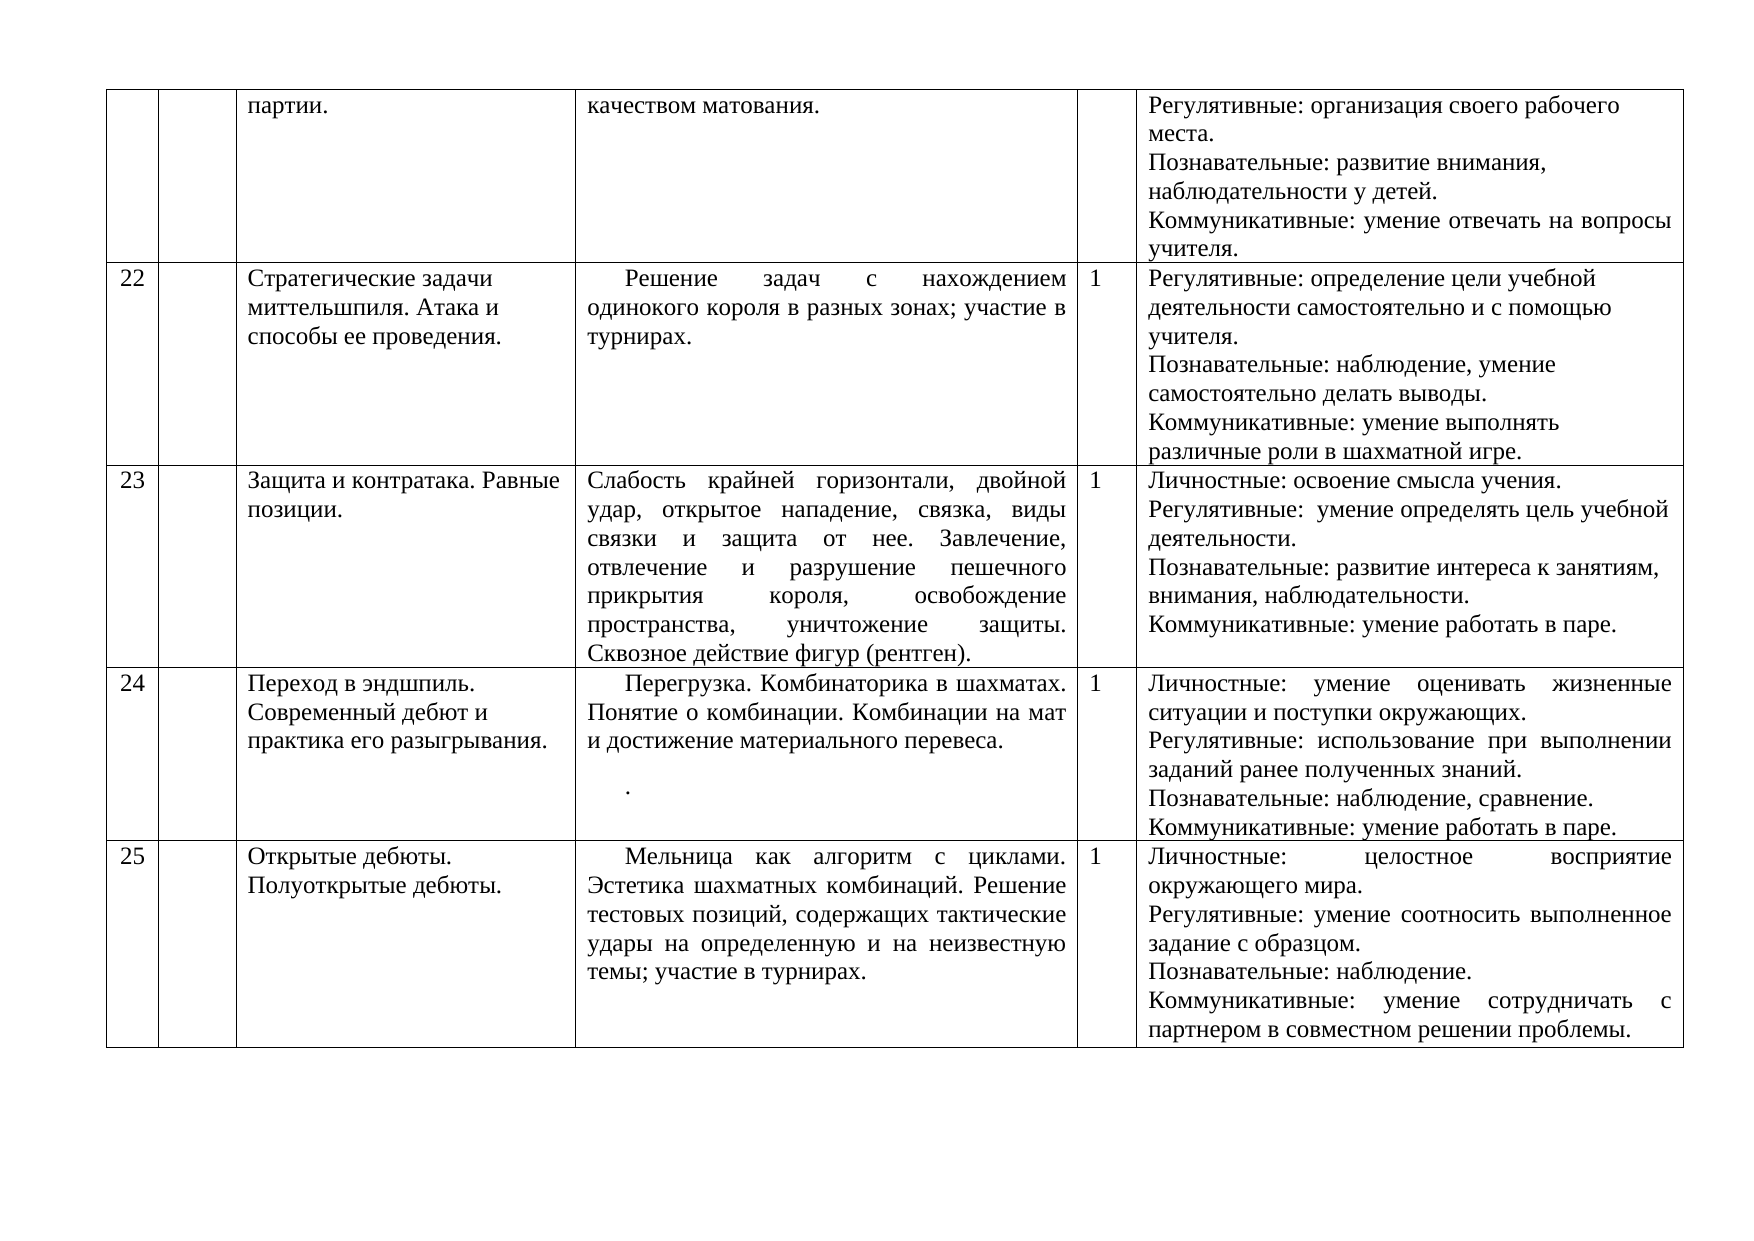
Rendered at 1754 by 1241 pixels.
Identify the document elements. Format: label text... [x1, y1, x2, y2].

table_cell 21 [107, 90, 158, 262]
table_cell 23 [107, 466, 158, 667]
table_cell Слабость крайней горизонтали, двойной удар, открытое нападение, связка, виды связки и защита от нее. Завлечение, отвлечение и разрушение пешечного прикрытия короля, освобождение пространства, уничтожение защиты. Сквозное действие фигур (рентген). [576, 466, 1077, 667]
table_cell 22 [107, 263, 158, 464]
table_cell Мельница как алгоритм с циклами. Эстетика шахматных комбинаций. Решение тестовых позиций, содержащих тактические удары на определенную и на неизвестную темы; участие в турнирах. [576, 841, 1077, 1047]
table_cell Решение задач с нахождением одинокого короля в разных зонах; участие в турнирах. [576, 263, 1077, 464]
table_cell Личностные: освоение смысла учения. Регулятивные: умение определять цель учебной деятельности. Познавательные: развитие интереса к занятиям, внимания, наблюдательности. Коммуникативные: умение работать в паре. [1137, 466, 1683, 667]
table_cell Переход в эндшпиль. Современный дебют и практика его разыгрывания. [237, 668, 575, 840]
table_cell Регулятивные: определение цели учебной деятельности самостоятельно и с помощью учителя. Познавательные: наблюдение, умение самостоятельно делать выводы. Коммуникативные: умение выполнять различные роли в шахматной игре. [1137, 263, 1683, 464]
table_cell 1 [1078, 841, 1136, 1047]
table_cell 1 [1078, 668, 1136, 840]
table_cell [576, 90, 1077, 262]
table_cell [159, 90, 236, 262]
table_cell Личностные: умение оценивать жизненные ситуации и поступки окружающих. Регулятивные: использование при выполнении заданий ранее полученных знаний. Познавательные: наблюдение, сравнение. Коммуникативные: умение работать в паре. [1137, 668, 1683, 840]
table_cell Личностные: целостное восприятие окружающего мира. Регулятивные: умение соотносить выполненное задание с образцом. Познавательные: наблюдение. Коммуникативные: умение сотрудничать с партнером в совместном решении проблемы. [1137, 841, 1683, 1047]
table_cell 1 [1078, 466, 1136, 667]
table_cell [159, 841, 236, 1047]
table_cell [237, 90, 575, 262]
table_cell [159, 263, 236, 464]
table_cell Перегрузка. Комбинаторика в шахматах. Понятие о комбинации. Комбинации на мат и достижение материального перевеса. . [576, 668, 1077, 840]
table_cell Стратегические задачи миттельшпиля. Атака и способы ее проведения. [237, 263, 575, 464]
table_cell 1 [1078, 90, 1136, 262]
table_cell [159, 466, 236, 667]
table_cell [159, 668, 236, 840]
table_cell Открытые дебюты. Полуоткрытые дебюты. [237, 841, 575, 1047]
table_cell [1137, 90, 1683, 262]
table_cell 24 [107, 668, 158, 840]
table_cell Защита и контратака. Равные позиции. [237, 466, 575, 667]
table_cell 1 [1078, 263, 1136, 464]
table_cell 25 [107, 841, 158, 1047]
